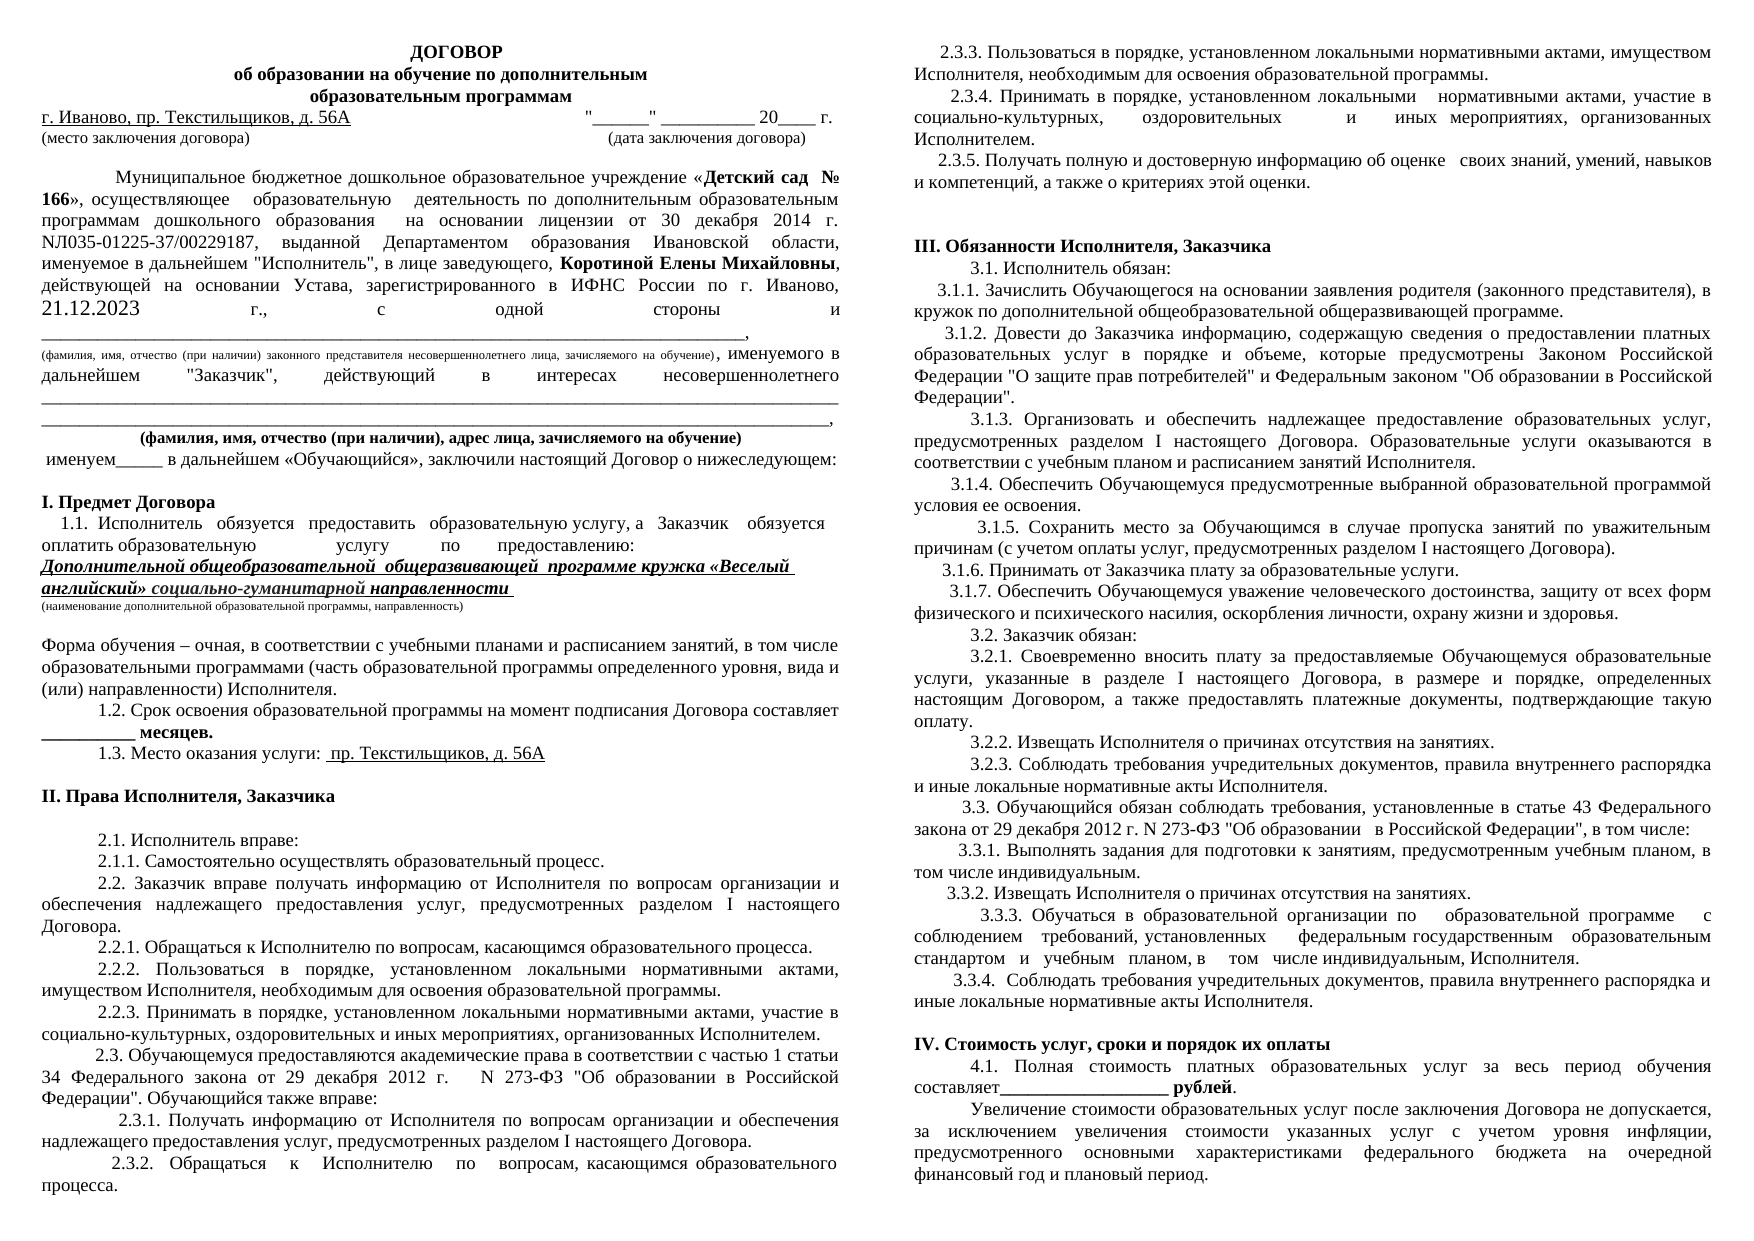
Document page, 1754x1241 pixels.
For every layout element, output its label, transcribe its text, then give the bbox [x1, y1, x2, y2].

text 3.1.6. Принимать от Заказчика плату за образовательные услуги. [914, 559, 1713, 580]
text 1.3. Место оказания услуги: пр. Текстильщиков, д. 56А [41, 742, 840, 764]
text 3.1.7. Обеспечить Обучающемуся уважение человеческого достоинства, защиту от всех форм физического и психического насилия, оскорбления личности, охрану жизни и здоровья. [914, 580, 1713, 623]
text 3.1.1. Зачислить Обучающегося на основании заявления родителя (законного представителя), в кружок по дополнительной общеобразовательной общеразвивающей программе. [914, 278, 1713, 322]
text 3.1. Исполнитель обязан: [914, 257, 1713, 278]
text г. Иваново, пр. Текстильщиков, д. 56А "______" __________ 20____ г. (место заключения договора) (дата заключения договора) [41, 106, 840, 147]
text 2.3.2. Обращаться к Исполнителю по вопросам, касающимся образовательного процесса. [41, 1152, 840, 1195]
text 3.2.1. Своевременно вносить плату за предоставляемые Обучающемуся образовательные услуги, указанные в разделе I настоящего Договора, в размере и порядке, определенных настоящим Договором, а также предоставлять платежные документы, подтверждающие такую оплату. [914, 645, 1713, 731]
text I. Предмет Договора [41, 491, 840, 512]
text 4.1. Полная стоимость платных образовательных услуг за весь период обучения составляет__________________ рублей. [914, 1055, 1713, 1098]
text (фамилия, имя, отчество (при наличии) законного представителя несовершеннолетнего лица, зачисляемого на обучение), именуемого в дальнейшем "Заказчик", действующий в интересах несовершеннолетнего _________________________________________________________________________________________________________________________________________________________________________, [41, 342, 840, 428]
text 1.1. Исполнитель обязуется предоставить образовательную услугу, а Заказчик обязуется оплатить образовательную услугу по предоставлению: Дополнительной общеобразовательной общеразвивающей программе кружка «Веселый английский» социально-гуманитарной направленности [41, 512, 840, 598]
text 3.3.1. Выполнять задания для подготовки к занятиям, предусмотренным учебным планом, в том числе индивидуальным. [914, 839, 1713, 882]
text 3.1.4. Обеспечить Обучающемуся предусмотренные выбранной образовательной программой условия ее освоения. [914, 473, 1713, 516]
text III. Обязанности Исполнителя, Заказчика [914, 235, 1713, 257]
text 3.2.3. Соблюдать требования учредительных документов, правила внутреннего распорядка и иные локальные нормативные акты Исполнителя. [914, 753, 1713, 796]
text 3.3.3. Обучаться в образовательной организации по образовательной программе с соблюдением требований, установленных федеральным государственным образовательным стандартом и учебным планом, в том числе индивидуальным, Исполнителя. [914, 904, 1713, 968]
text 2.2.3. Принимать в порядке, установленном локальными нормативными актами, участие в социально-культурных, оздоровительных и иных мероприятиях, организованных Исполнителем. [41, 1001, 840, 1044]
text II. Права Исполнителя, Заказчика [41, 785, 840, 807]
text 2.3. Обучающемуся предоставляются академические права в соответствии с частью 1 статьи 34 Федерального закона от 29 декабря 2012 г. N 273-ФЗ "Об образовании в Российской Федерации". Обучающийся также вправе: [41, 1044, 840, 1109]
text 3.1.5. Сохранить место за Обучающимся в случае пропуска занятий по уважительным причинам (с учетом оплаты услуг, предусмотренных разделом I настоящего Договора). [914, 516, 1713, 559]
text 2.2.2. Пользоваться в порядке, установленном локальными нормативными актами, имуществом Исполнителя, необходимым для освоения образовательной программы. [41, 958, 840, 1001]
text именуем_____ в дальнейшем «Обучающийся», заключили настоящий Договор о нижеследующем: [41, 447, 840, 469]
text 2.3.3. Пользоваться в порядке, установленном локальными нормативными актами, имуществом Исполнителя, необходимым для освоения образовательной программы. [914, 41, 1713, 84]
text 3.3.2. Извещать Исполнителя о причинах отсутствия на занятиях. [914, 882, 1713, 904]
text 2.3.4. Принимать в порядке, установленном локальными нормативными актами, участие в социально-культурных, оздоровительных и иных мероприятиях, организованных Исполнителем. [914, 84, 1713, 149]
text ДОГОВОР [336, 41, 840, 63]
text Увеличение стоимости образовательных услуг после заключения Договора не допускается, за исключением увеличения стоимости указанных услуг с учетом уровня инфляции, предусмотренного основными характеристиками федерального бюджета на очередной финансовый год и плановый период. [914, 1098, 1713, 1184]
text 3.1.2. Довести до Заказчика информацию, содержащую сведения о предоставлении платных образовательных услуг в порядке и объеме, которые предусмотрены Законом Российской Федерации "О защите прав потребителей" и Федеральным законом "Об образовании в Российской Федерации". [914, 322, 1713, 408]
text (наименование дополнительной образовательной программы, направленность) [41, 598, 840, 613]
text Форма обучения – очная, в соответствии с учебными планами и расписанием занятий, в том числе образовательными программами (часть образовательной программы определенного уровня, вида и (или) направленности) Исполнителя. [41, 634, 840, 699]
text (фамилия, имя, отчество (при наличии), адрес лица, зачисляемого на обучение) [41, 428, 840, 447]
text 3.1.3. Организовать и обеспечить надлежащее предоставление образовательных услуг, предусмотренных разделом I настоящего Договора. Образовательные услуги оказываются в соответствии с учебным планом и расписанием занятий Исполнителя. [914, 408, 1713, 473]
text 3.3. Обучающийся обязан соблюдать требования, установленные в статье 43 Федерального закона от 29 декабря 2012 г. N 273-ФЗ "Об образовании в Российской Федерации", в том числе: [914, 796, 1713, 839]
text образовательным программам [41, 84, 840, 106]
text Муниципальное бюджетное дошкольное образовательное учреждение «Детский сад № 166», осуществляющее образовательную деятельность по дополнительным образовательным программам дошкольного образования на основании лицензии от 30 декабря 2014 г. NЛ035-01225-37/00229187, выданной Департаментом образования Ивановской области, именуемое в дальнейшем "Исполнитель", в лице заведующего, Коротиной Елены Михайловны, действующей на основании Устава, зарегистрированного в ИФНС России по г. Иваново, 21.12.2023 г., с одной стороны и ___________________________________________________________________________, [41, 166, 840, 342]
text 2.2. Заказчик вправе получать информацию от Исполнителя по вопросам организации и обеспечения надлежащего предоставления услуг, предусмотренных разделом I настоящего Договора. [41, 872, 840, 936]
text 2.1. Исполнитель вправе: [41, 828, 840, 850]
text 2.2.1. Обращаться к Исполнителю по вопросам, касающимся образовательного процесса. [41, 936, 840, 958]
text 2.1.1. Самостоятельно осуществлять образовательный процесс. [41, 850, 840, 872]
text 3.3.4. Соблюдать требования учредительных документов, правила внутреннего распорядка и иные локальные нормативные акты Исполнителя. [914, 968, 1713, 1012]
text 2.3.5. Получать полную и достоверную информацию об оценке своих знаний, умений, навыков и компетенций, а также о критериях этой оценки. [914, 149, 1713, 192]
text 2.3.1. Получать информацию от Исполнителя по вопросам организации и обеспечения надлежащего предоставления услуг, предусмотренных разделом I настоящего Договора. [41, 1109, 840, 1152]
text IV. Стоимость услуг, сроки и порядок их оплаты [914, 1033, 1713, 1055]
text об образовании на обучение по дополнительным [41, 63, 840, 84]
text 3.2. Заказчик обязан: [914, 623, 1713, 645]
text 3.2.2. Извещать Исполнителя о причинах отсутствия на занятиях. [914, 731, 1713, 753]
text 1.2. Срок освоения образовательной программы на момент подписания Договора составляет __________ месяцев. [41, 699, 840, 742]
